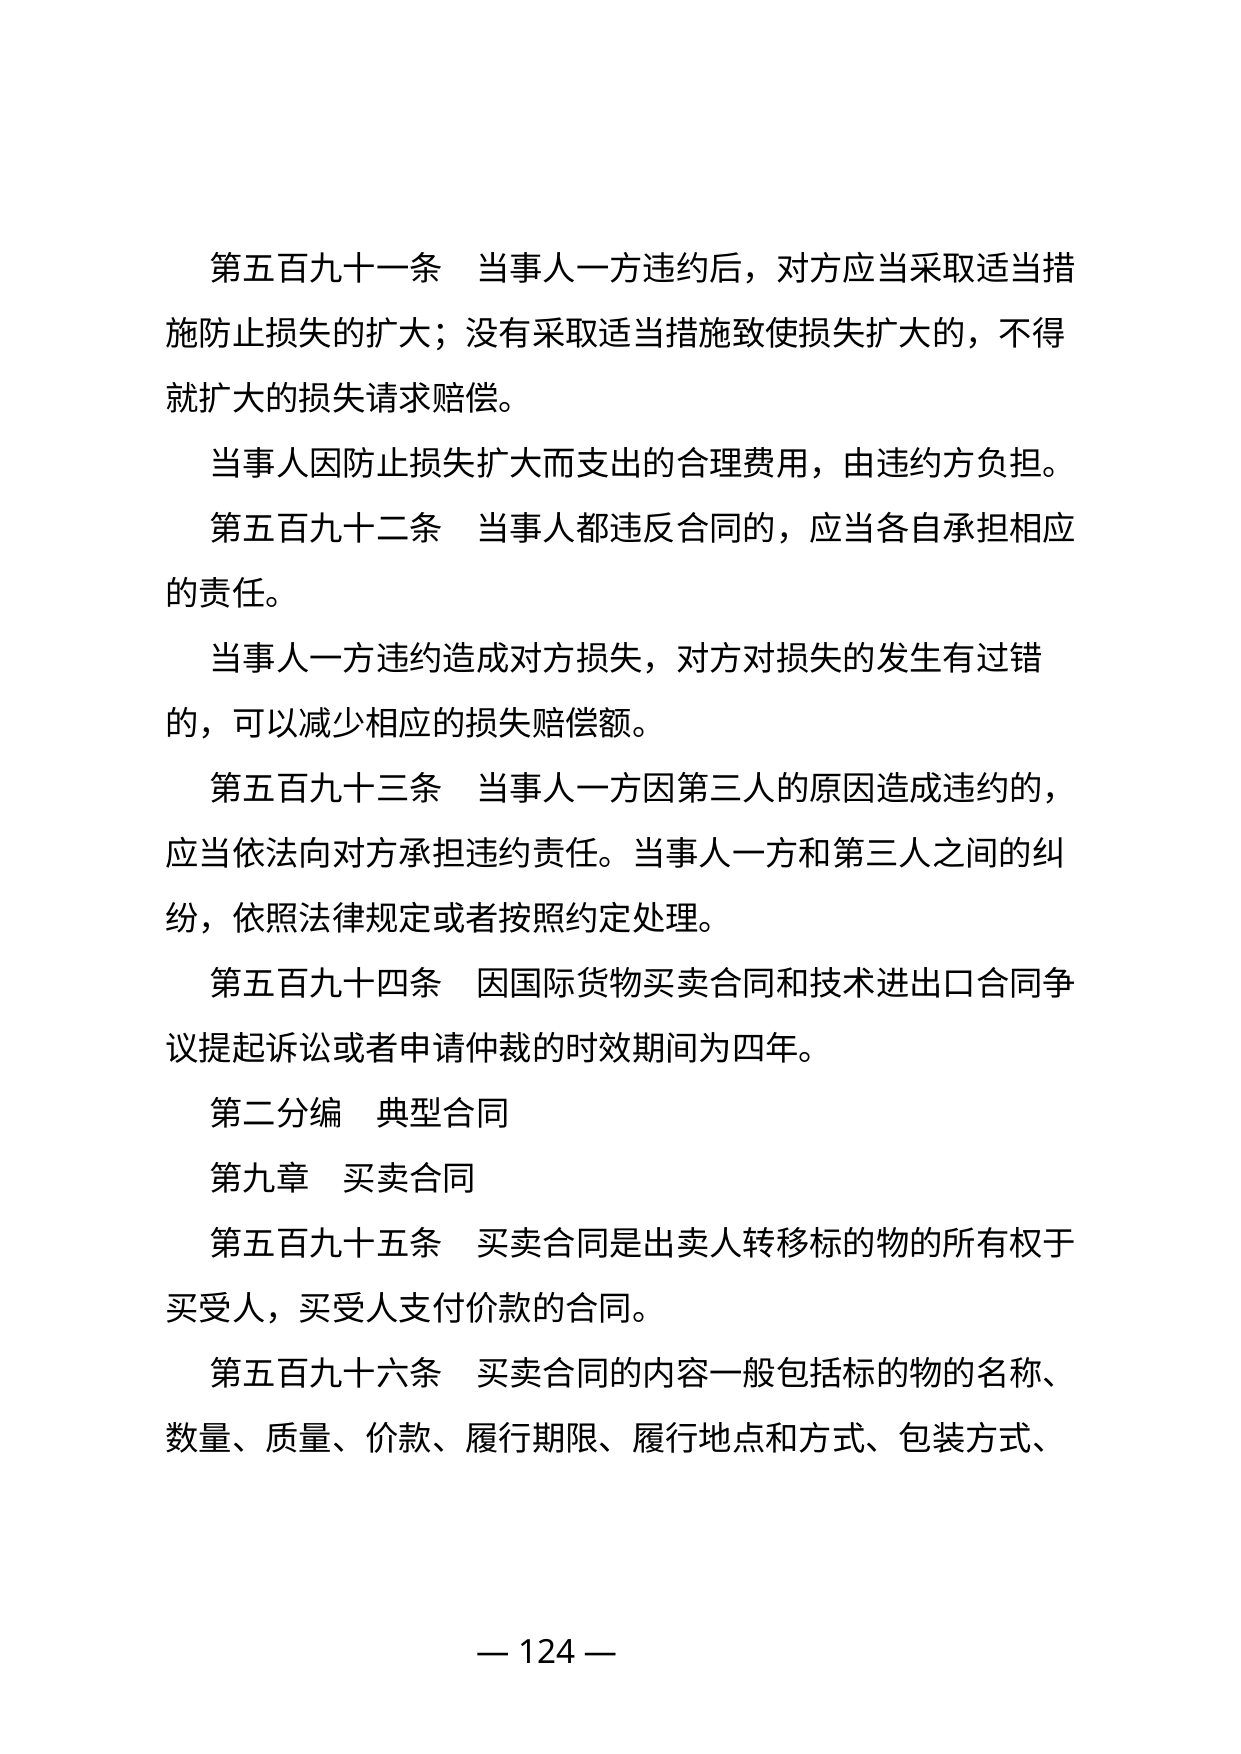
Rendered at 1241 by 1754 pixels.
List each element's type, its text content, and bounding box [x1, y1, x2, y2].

text 第五百九十一条 当事人一方违约后，对方应当采取适当措施防止损失的扩大；没有采取适当措施致使损失扩大的，不得就扩大的损失请求赔偿。 [165, 233, 1087, 428]
text 第五百九十二条 当事人都违反合同的，应当各自承担相应的责任。 [165, 493, 1087, 623]
text 第二分编 典型合同 [165, 1078, 1087, 1143]
text 当事人因防止损失扩大而支出的合理费用，由违约方负担。 [165, 428, 1087, 493]
text 第五百九十三条 当事人一方因第三人的原因造成违约的，应当依法向对方承担违约责任。当事人一方和第三人之间的纠纷，依照法律规定或者按照约定处理。 [165, 753, 1087, 948]
text 第五百九十五条 买卖合同是出卖人转移标的物的所有权于买受人，买受人支付价款的合同。 [165, 1208, 1087, 1338]
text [165, 1338, 1087, 1468]
text 第五百九十四条 因国际货物买卖合同和技术进出口合同争议提起诉讼或者申请仲裁的时效期间为四年。 [165, 948, 1087, 1078]
text 当事人一方违约造成对方损失，对方对损失的发生有过错的，可以减少相应的损失赔偿额。 [165, 623, 1087, 753]
text 第九章 买卖合同 [165, 1143, 1087, 1208]
